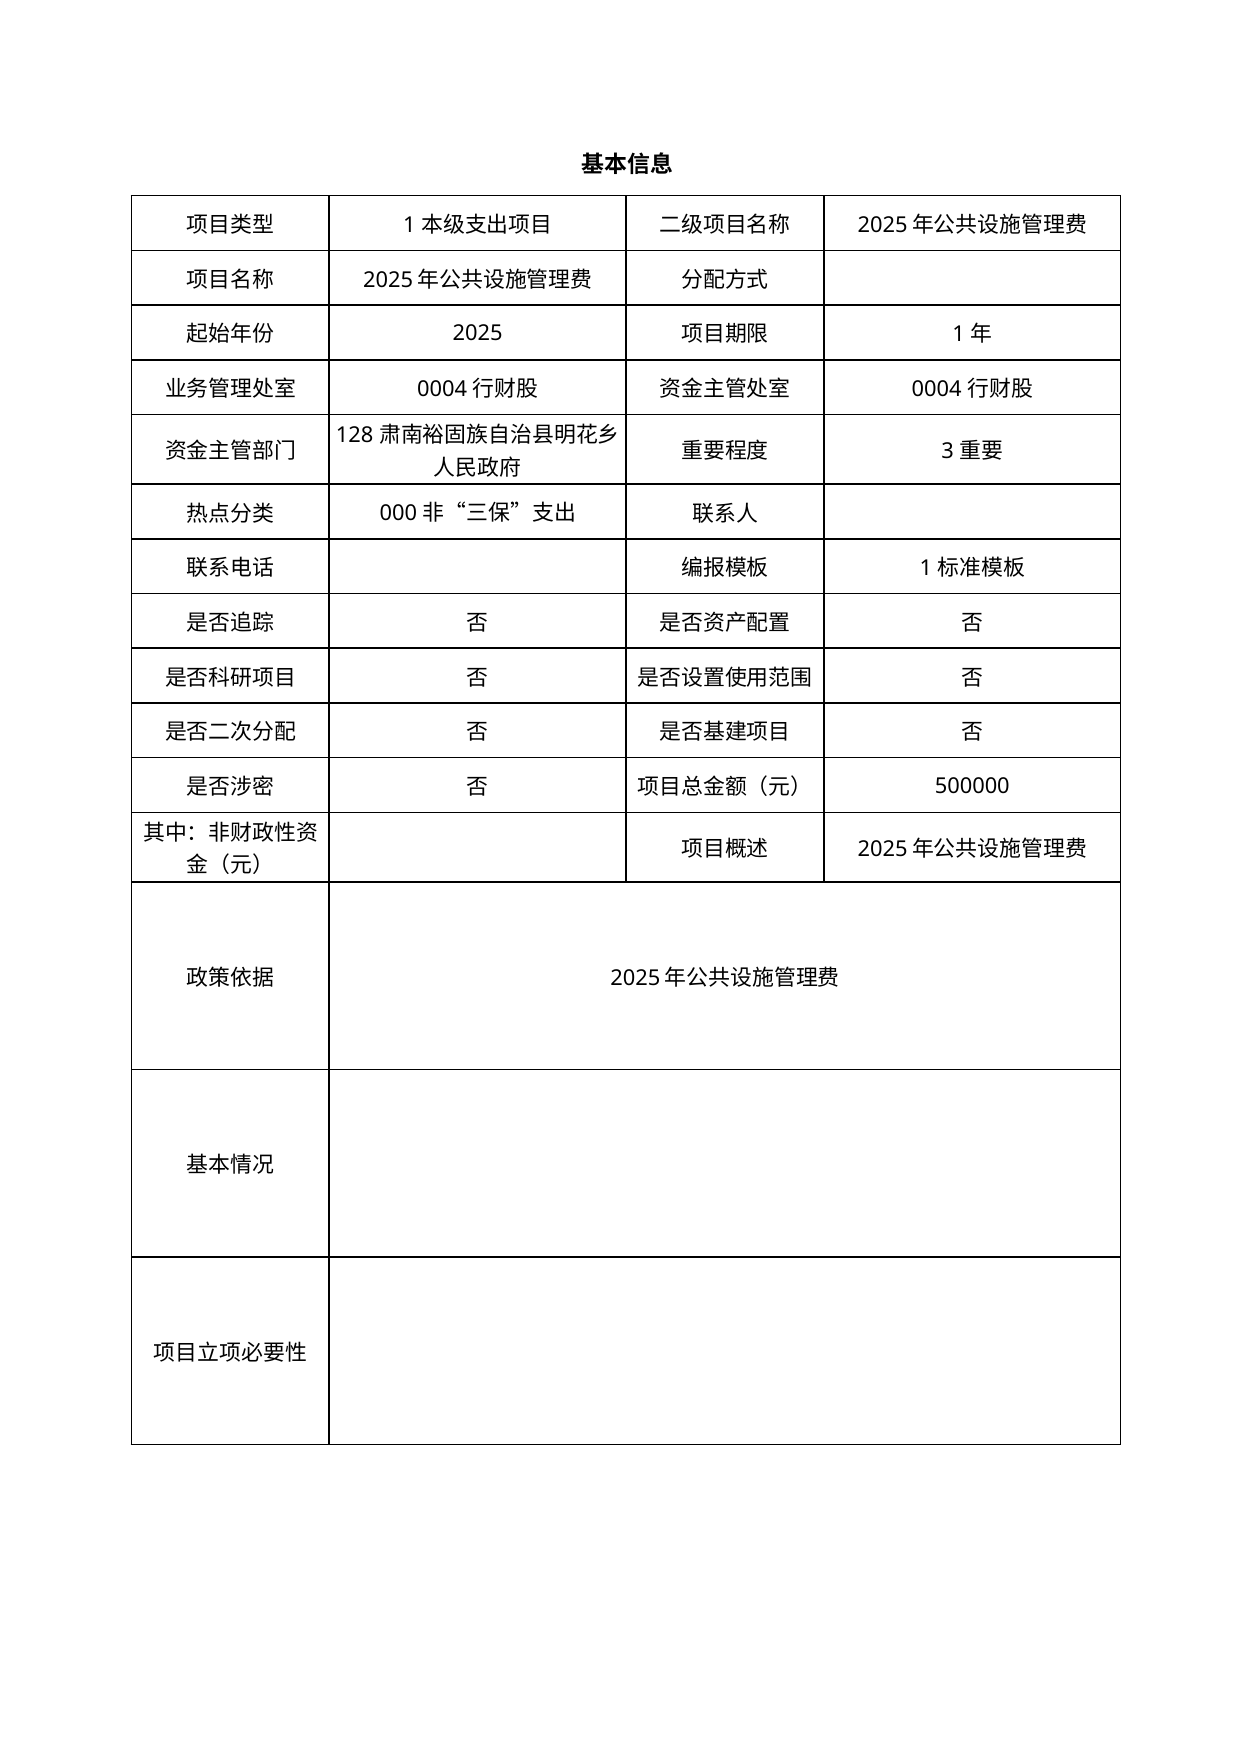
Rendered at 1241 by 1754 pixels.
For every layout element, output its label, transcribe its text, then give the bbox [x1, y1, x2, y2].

table_header 项目类型 [132, 196, 328, 249]
table_header 二级项目名称 [627, 196, 823, 249]
table_cell 是否二次分配 [132, 704, 328, 757]
table_header 1 本级支出项目 [330, 196, 625, 249]
table_cell 重要程度 [627, 415, 823, 483]
table_cell 2025年公共设施管理费 [330, 251, 625, 304]
table_cell [825, 485, 1120, 538]
table_cell 基本情况 [132, 1070, 328, 1256]
table_cell 3 重要 [825, 415, 1120, 483]
table_cell 否 [330, 649, 625, 702]
table_cell 否 [330, 704, 625, 757]
table_cell 2025年公共设施管理费 [330, 883, 1120, 1068]
table_cell [330, 1258, 1120, 1443]
table_cell 编报模板 [627, 540, 823, 593]
table_cell 热点分类 [132, 485, 328, 538]
table_cell 否 [330, 594, 625, 647]
text 基本信息 [133, 130, 1122, 195]
table_cell 否 [825, 649, 1120, 702]
table_cell 是否涉密 [132, 758, 328, 811]
table_cell 项目概述 [627, 813, 823, 881]
table_cell 是否科研项目 [132, 649, 328, 702]
table_cell 0004 行财股 [330, 361, 625, 413]
table_cell 是否追踪 [132, 594, 328, 647]
table_cell 是否基建项目 [627, 704, 823, 757]
table_cell 项目名称 [132, 251, 328, 304]
table_cell 业务管理处室 [132, 361, 328, 413]
table_cell 其中：非财政性资金（元） [132, 813, 328, 881]
table_cell 500000 [825, 758, 1120, 811]
table_cell [330, 540, 625, 593]
table_cell 项目立项必要性 [132, 1258, 328, 1443]
table_cell 起始年份 [132, 306, 328, 359]
table_cell 是否资产配置 [627, 594, 823, 647]
table_cell 000 非“三保”支出 [330, 485, 625, 538]
table_cell [330, 1070, 1120, 1256]
table_header 2025年公共设施管理费 [825, 196, 1120, 249]
table_cell 是否设置使用范围 [627, 649, 823, 702]
table_cell [330, 813, 625, 881]
table_cell 政策依据 [132, 883, 328, 1068]
table_cell 1 标准模板 [825, 540, 1120, 593]
table_cell 项目期限 [627, 306, 823, 359]
table_cell 资金主管部门 [132, 415, 328, 483]
table_cell 联系人 [627, 485, 823, 538]
table_cell 2025年公共设施管理费 [825, 813, 1120, 881]
table_cell 项目总金额（元） [627, 758, 823, 811]
table_cell 0004 行财股 [825, 361, 1120, 413]
table_cell 否 [825, 594, 1120, 647]
table_cell 1 年 [825, 306, 1120, 359]
table_cell 联系电话 [132, 540, 328, 593]
table_cell 资金主管处室 [627, 361, 823, 413]
table_cell 否 [825, 704, 1120, 757]
table_cell 分配方式 [627, 251, 823, 304]
table_cell [825, 251, 1120, 304]
table_cell 2025 [330, 306, 625, 359]
table_cell 128 肃南裕固族自治县明花乡人民政府 [330, 415, 625, 483]
table_cell 否 [330, 758, 625, 811]
